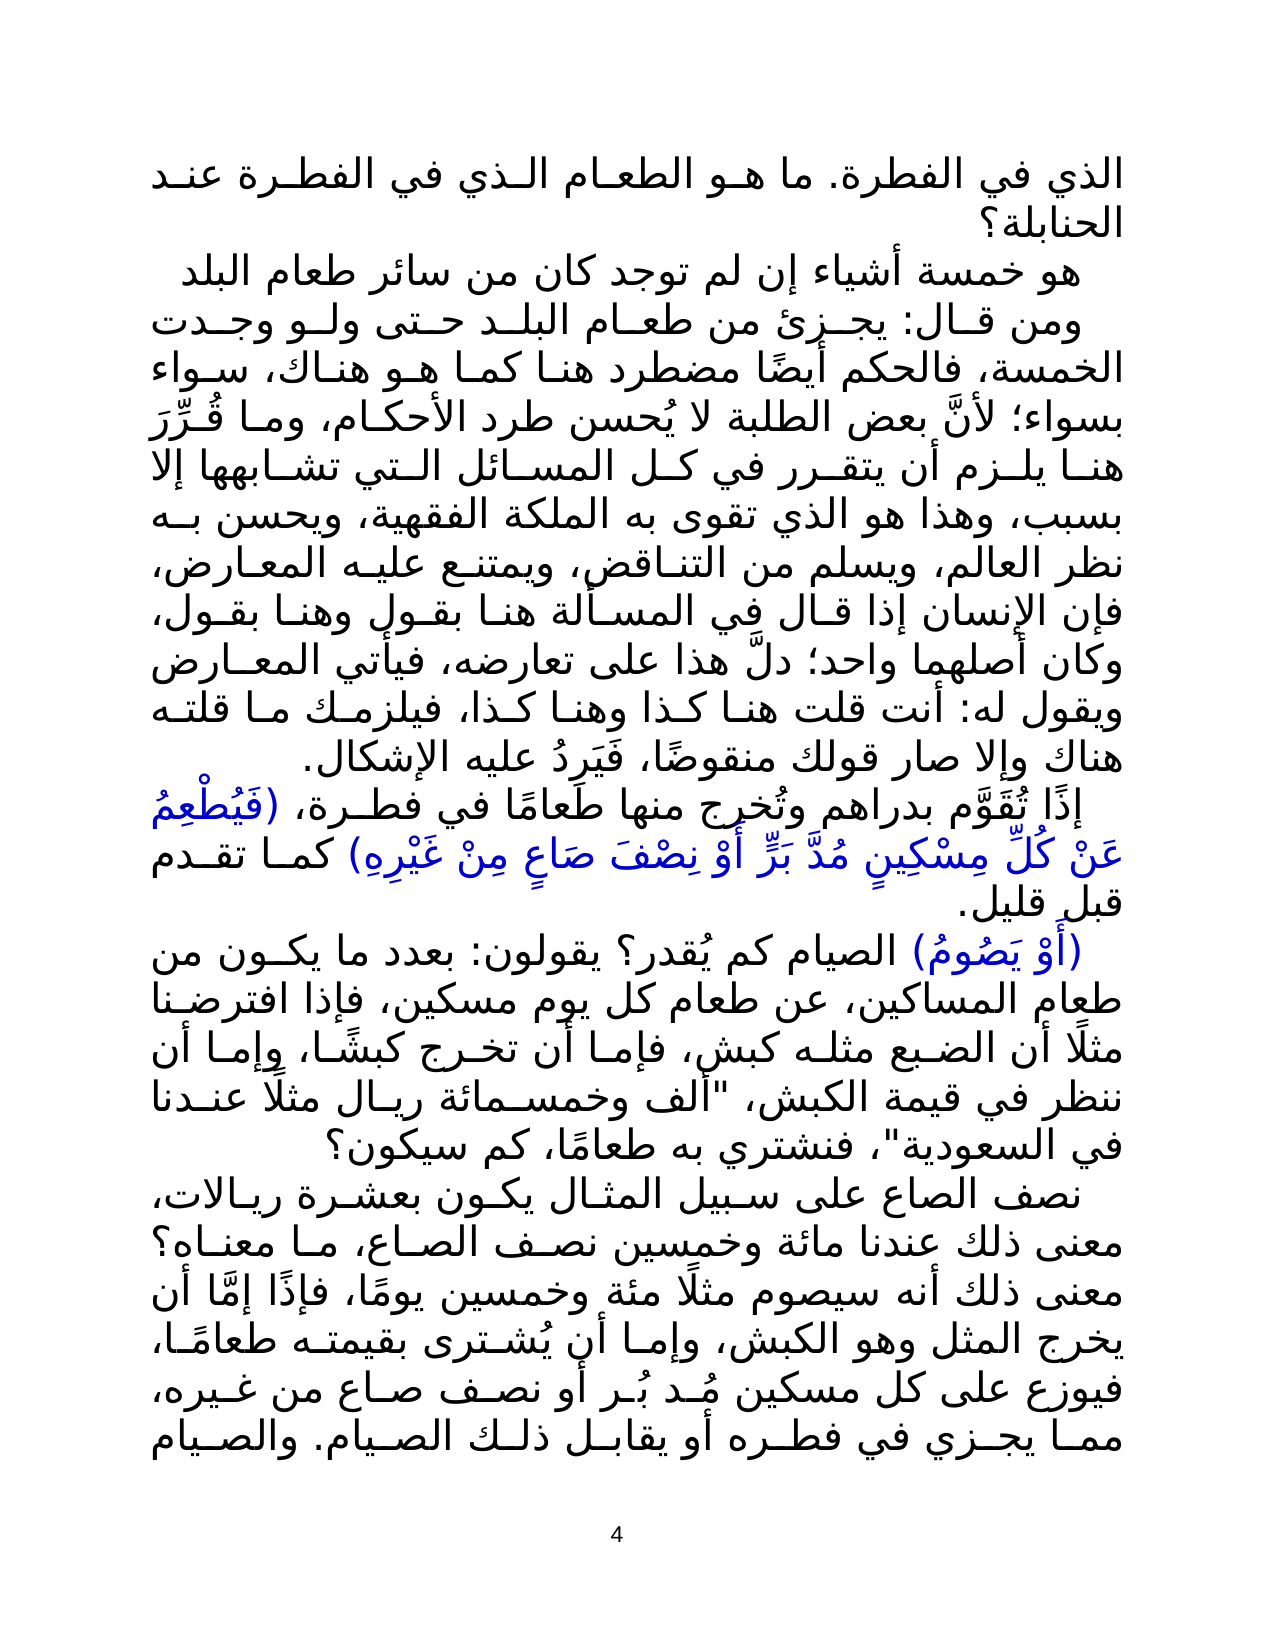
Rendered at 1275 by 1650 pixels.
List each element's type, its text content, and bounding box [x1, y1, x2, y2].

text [150, 1169, 1125, 1461]
text ومن قال: يجزئ من طعام البلد حتى ولو وجدت الخمسة، فالحكم أيضًا مضطرد هنا كما هو هناك، سواء بسواء؛ لأنَّ بعض الطلبة لا يُحسن طرد الأحكام، وما قُرِّرَ هنا يلزم أن يتقرر في كل المسائل التي تشابهها إلا بسبب، وهذا هو الذي تقوى به الملكة الفقهية، ويحسن به نظر العالم، ويسلم من التناقض، ويمتنع عليه المعارض، فإن الإنسان إذا قال في المسألة هنا بقول وهنا بقول، وكان أصلهما واحد؛ دلَّ هذا على تعارضه، فيأتي المعارض ويقول له: أنت قلت هنا كذا وهنا كذا، فيلزمك ما قلته هناك وإلا صار قولك منقوضًا، فَيَرِدُ عليه الإشكال. [150, 296, 1125, 781]
text (أَوْ يَصُومُ) الصيام كم يُقدر؟ يقولون: بعدد ما يكون من طعام المساكين، عن طعام كل يوم مسكين، فإذا افترضنا مثلًا أن الضبع مثله كبش، فإما أن تخرج كبشًا، وإما أن ننظر في قيمة الكبش، "ألف وخمسمائة ريال مثلًا عندنا في السعودية"، فنشتري به طعامًا، كم سيكون؟ [150, 927, 1125, 1169]
text هو خمسة أشياء إن لم توجد كان من سائر طعام البلد [150, 247, 1125, 296]
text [150, 150, 1125, 247]
text إذًا تُقَوَّم بدراهم وتُخرج منها طعامًا في فطرة، (فَيُطْعِمُ عَنْ كُلِّ مِسْكِينٍ مُدَّ بَرٍّ أَوْ نِصْفَ صَاعٍ مِنْ غَيْرِهِ) كما تقدم قبل قليل. [150, 781, 1125, 927]
